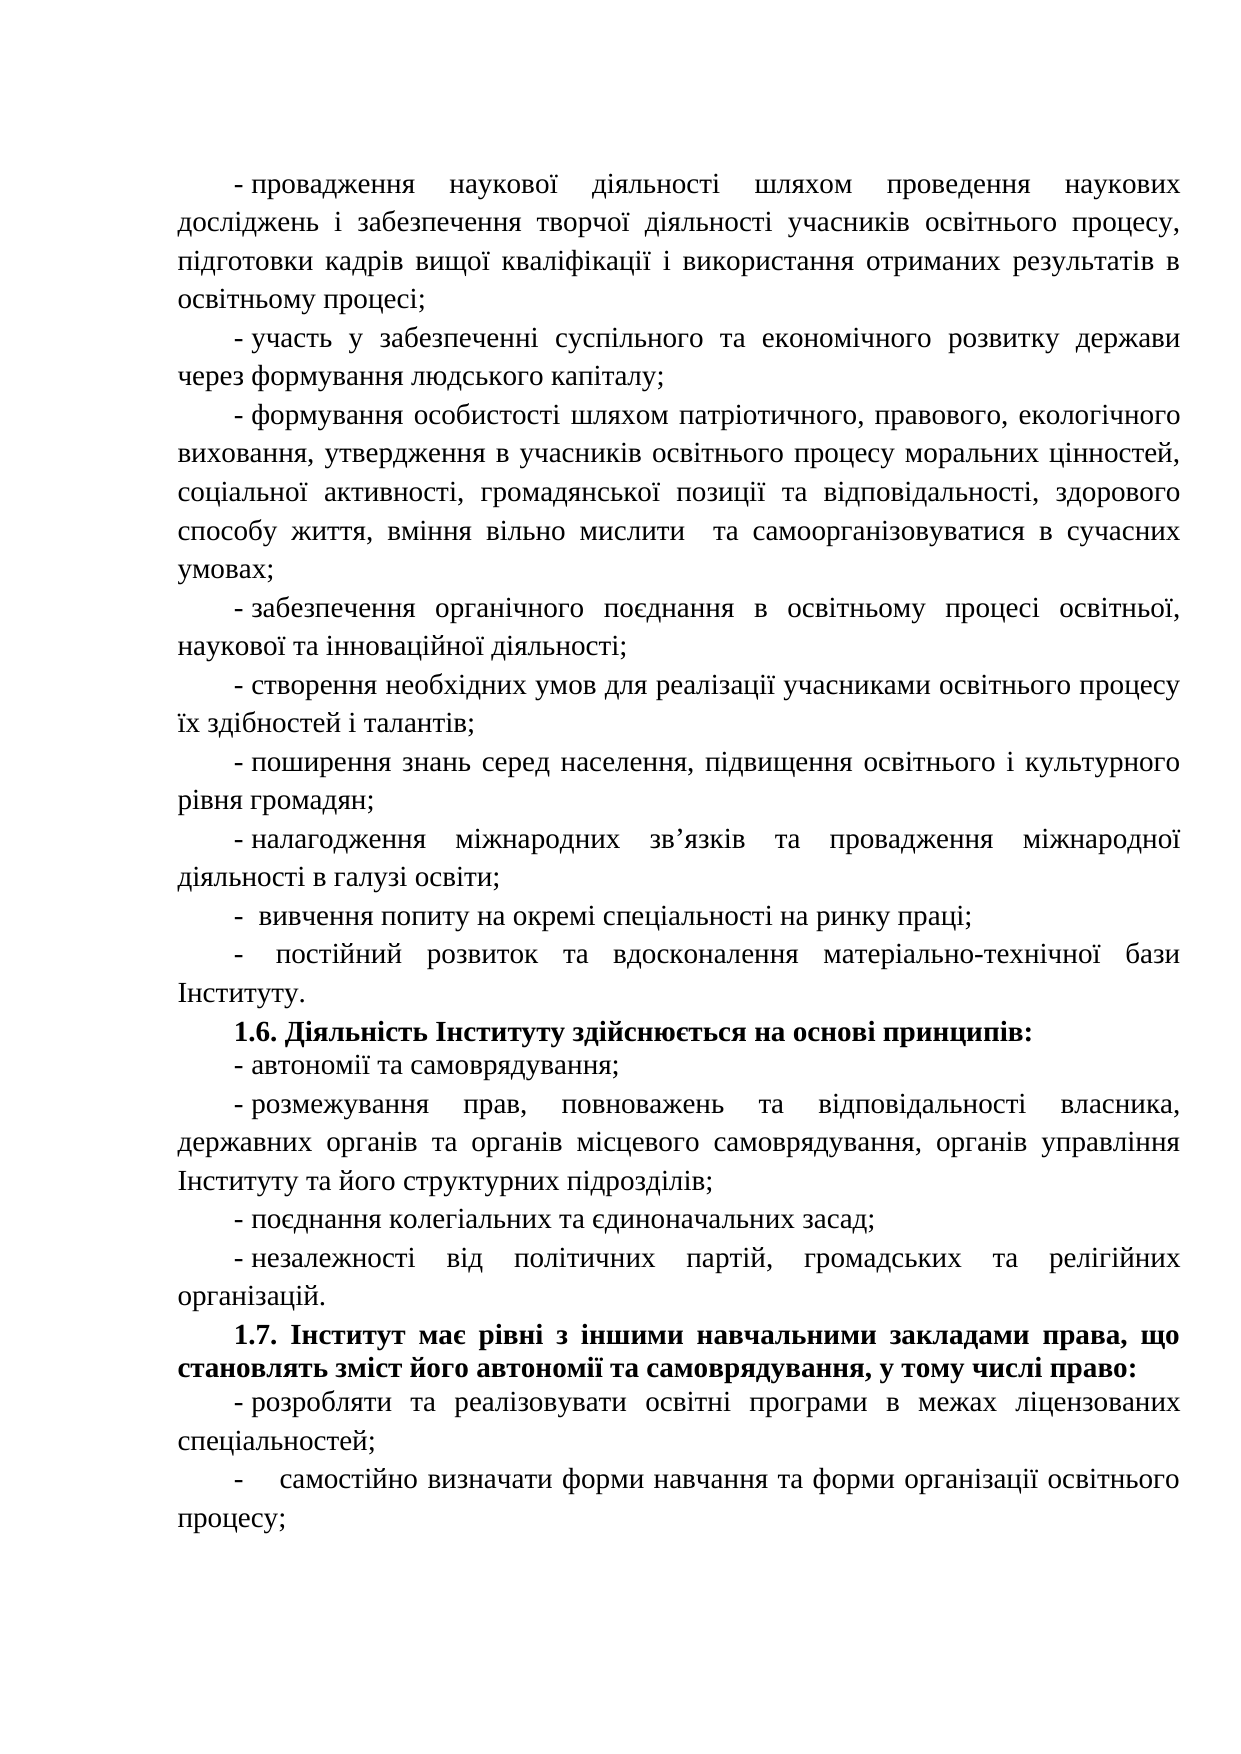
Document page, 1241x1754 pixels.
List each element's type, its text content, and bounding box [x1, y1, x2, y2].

list розмежування прав, повноважень та відповідальності власника, державних органів та органів місцевого самоврядування, органів управління Інституту та його структурних підрозділів; [177, 1086, 1181, 1196]
list постійний розвиток та вдосконалення матеріально-технічної бази Інституту. [177, 937, 1181, 1009]
list поширення знань серед населення, підвищення освітнього і культурного рівня громадян; [177, 744, 1181, 816]
list розробляти та реалізовувати освітні програми в межах ліцензованих спеціальностей; [177, 1384, 1181, 1456]
list створення необхідних умов для реалізації учасниками освітнього процесу їх здібностей і талантів; [177, 667, 1181, 739]
list налагодження міжнародних зв’язків та провадження міжнародної діяльності в галузі освіти; [177, 821, 1181, 893]
text 1.6. Діяльність Інституту здійснюється на основі принципів: [177, 1014, 1181, 1047]
list вивчення попиту на окремі спеціальності на ринку праці; [177, 898, 1181, 932]
list забезпечення органічного поєднання в освітньому процесі освітньої, наукової та інноваційної діяльності; [177, 590, 1181, 662]
text 1.7. Інститут має рівні з іншими навчальними закладами права, що становлять зміст його автономії та самоврядування, у тому числі право: [177, 1317, 1181, 1384]
list поєднання колегіальних та єдиноначальних засад; [177, 1201, 1181, 1235]
list самостійно визначати форми навчання та форми організації освітнього процесу; [177, 1461, 1181, 1533]
list незалежності від політичних партій, громадських та релігійних організацій. [177, 1240, 1181, 1312]
list участь у забезпеченні суспільного та економічного розвитку держави через формування людського капіталу; [177, 320, 1181, 392]
list провадження наукової діяльності шляхом проведення наукових досліджень і забезпечення творчої діяльності учасників освітнього процесу, підготовки кадрів вищої кваліфікації і використання отриманих результатів в освітньому процесі; [177, 166, 1181, 315]
list формування особистості шляхом патріотичного, правового, екологічного виховання, утвердження в учасників освітнього процесу моральних цінностей, соціальної активності, громадянської позиції та відповідальності, здорового способу життя, вміння вільно мислити та самоорганізовуватися в сучасних умовах; [177, 397, 1181, 585]
list автономії та самоврядування; [177, 1047, 1181, 1081]
